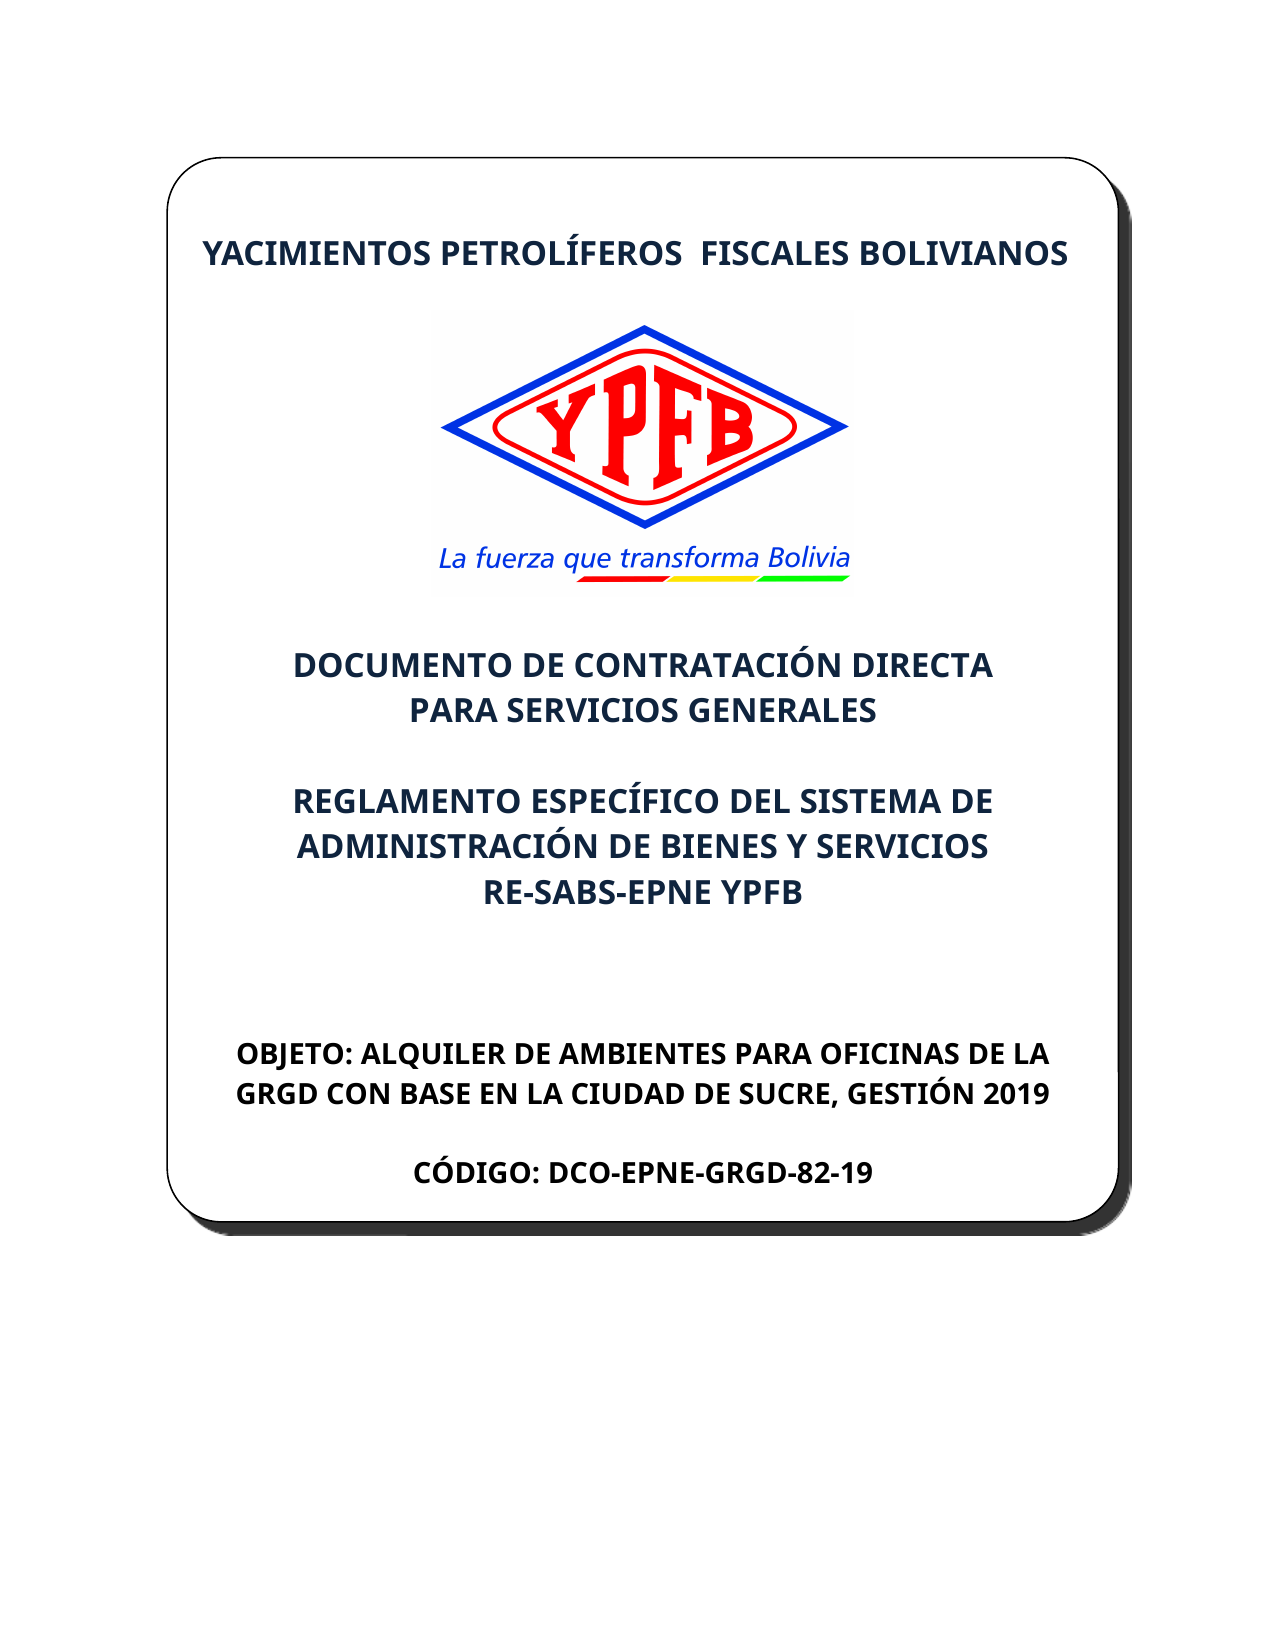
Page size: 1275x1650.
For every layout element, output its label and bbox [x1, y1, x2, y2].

picture [431, 310, 854, 597]
